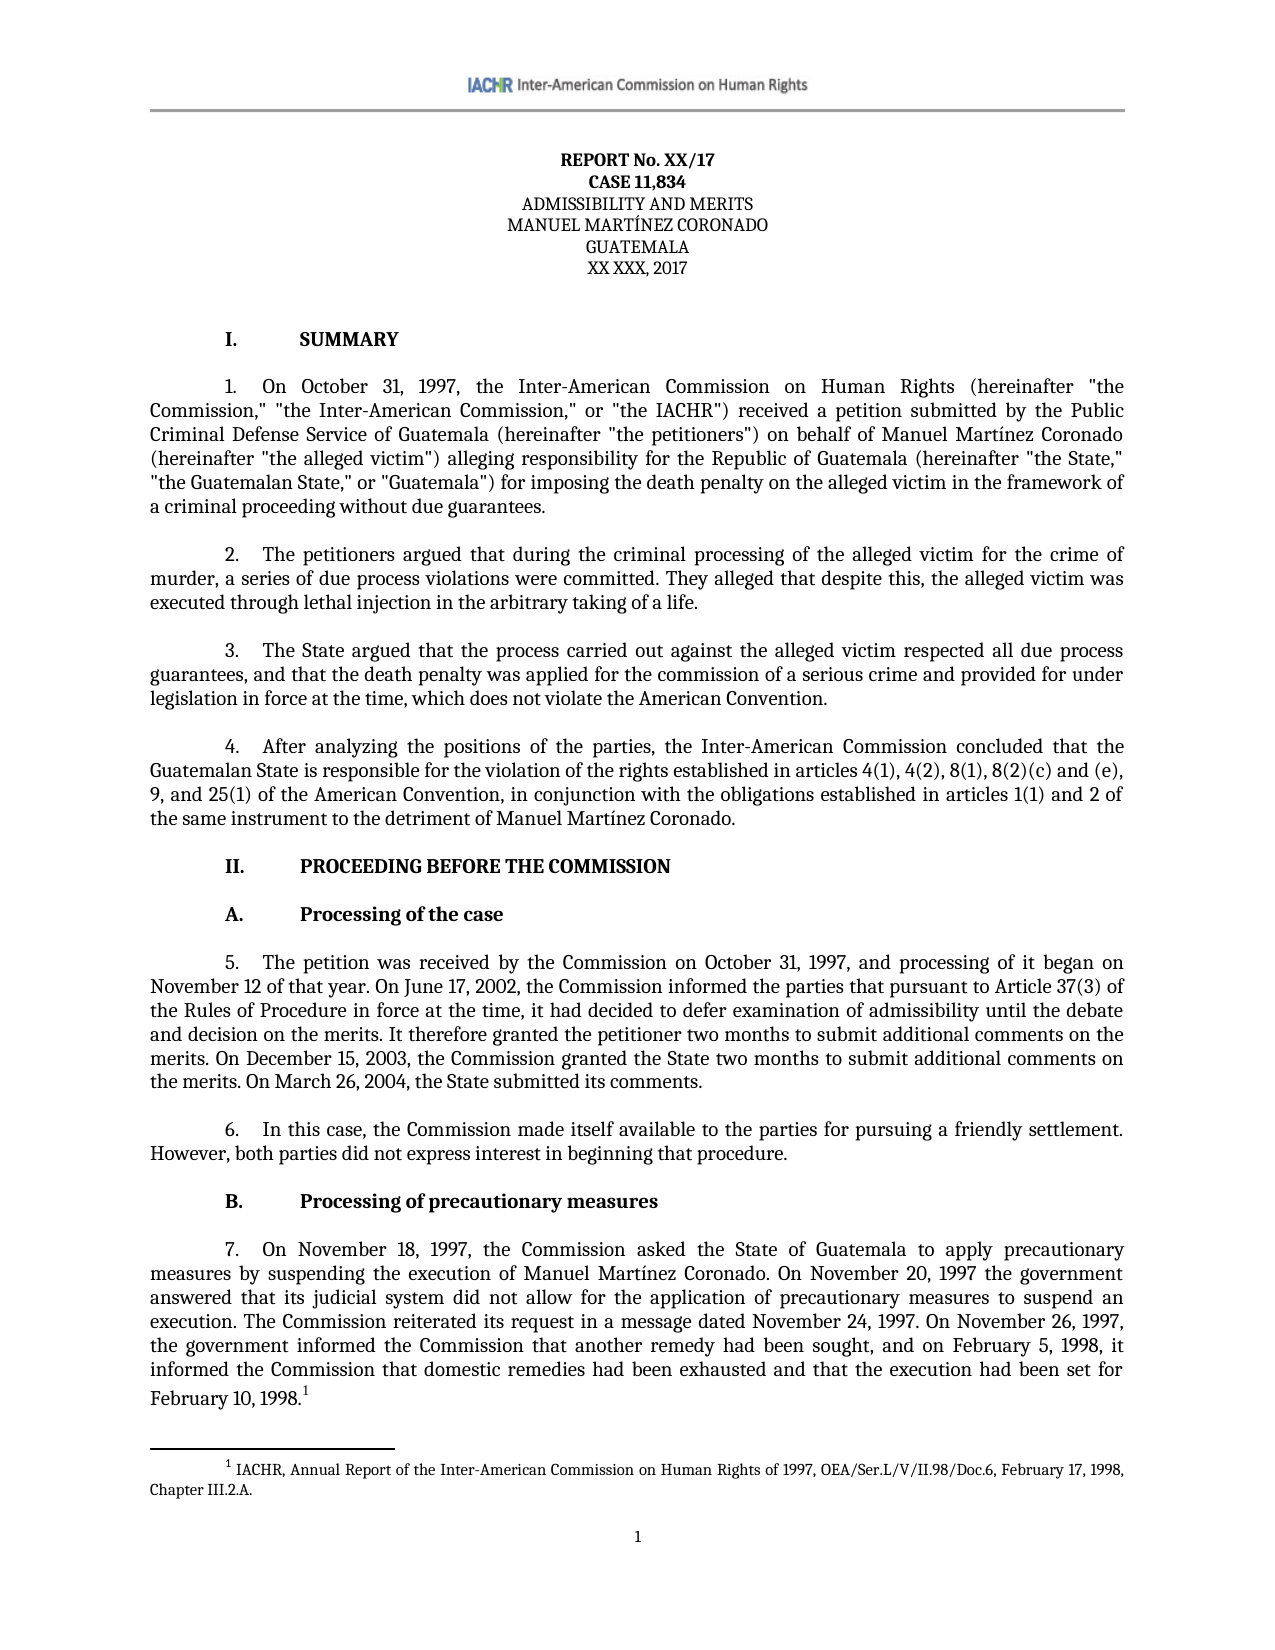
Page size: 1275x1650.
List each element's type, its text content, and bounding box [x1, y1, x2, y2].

text CASE 11,834 [150, 172, 1125, 193]
picture [456, 75, 819, 95]
subtitle Processing of precautionary measures [225, 1190, 1125, 1214]
text GUATEMALA [150, 236, 1125, 258]
text REPORT No. XX/17 [150, 150, 1125, 172]
list After analyzing the positions of the parties, the Inter-American Commission concluded that the Guatemalan State is responsible for the violation of the rights established in articles 4(1), 4(2), 8(1), 8(2)(c) and (e), 9, and 25(1) of the American Convention, in conjunction with the obligations established in articles 1(1) and 2 of the same instrument to the detriment of Manuel Martínez Coronado. [150, 734, 1125, 830]
list The State argued that the process carried out against the alleged victim respected all due process guarantees, and that the death penalty was applied for the commission of a serious crime and provided for under legislation in force at the time, which does not violate the American Convention. [150, 639, 1125, 711]
text MANUEL MARTÍNEZ CORONADO [150, 215, 1125, 236]
list On October 31, 1997, the Inter-American Commission on Human Rights (hereinafter "the Commission," "the Inter-American Commission," or "the IACHR") received a petition submitted by the Public Criminal Defense Service of Guatemala (hereinafter "the petitioners") on behalf of Manuel Martínez Coronado (hereinafter "the alleged victim") alleging responsibility for the Republic of Guatemala (hereinafter "the State," "the Guatemalan State," or "Guatemala") for imposing the death penalty on the alleged victim in the framework of a criminal proceeding without due guarantees. [150, 375, 1125, 519]
subtitle PROCEEDING BEFORE THE COMMISSION [225, 854, 1125, 878]
text ADMISSIBILITY AND MERITS [150, 193, 1125, 215]
list On November 18, 1997, the Commission asked the State of Guatemala to apply precautionary measures by suspending the execution of Manuel Martínez Coronado. On November 20, 1997 the government answered that its judicial system did not allow for the application of precautionary measures to suspend an execution. The Commission reiterated its request in a message dated November 24, 1997. On November 26, 1997, the government informed the Commission that another remedy had been sought, and on February 5, 1998, it informed the Commission that domestic remedies had been exhausted and that the execution had been set for February 10, 1998. [150, 1238, 1125, 1410]
text XX XXX, 2017 [150, 258, 1125, 279]
list The petitioners argued that during the criminal processing of the alleged victim for the crime of murder, a series of due process violations were committed. They alleged that despite this, the alleged victim was executed through lethal injection in the arbitrary taking of a life. [150, 543, 1125, 615]
subtitle Processing of the case [225, 902, 1125, 926]
subtitle SUMMARY [225, 327, 1125, 351]
list The petition was received by the Commission on October 31, 1997, and processing of it began on November 12 of that year. On June 17, 2002, the Commission informed the parties that pursuant to Article 37(3) of the Rules of Procedure in force at the time, it had decided to defer examination of admissibility until the debate and decision on the merits. It therefore granted the petitioner two months to submit additional comments on the merits. On December 15, 2003, the Commission granted the State two months to submit additional comments on the merits. On March 26, 2004, the State submitted its comments. [150, 950, 1125, 1094]
list In this case, the Commission made itself available to the parties for pursuing a friendly settlement. However, both parties did not express interest in beginning that procedure. [150, 1118, 1125, 1166]
